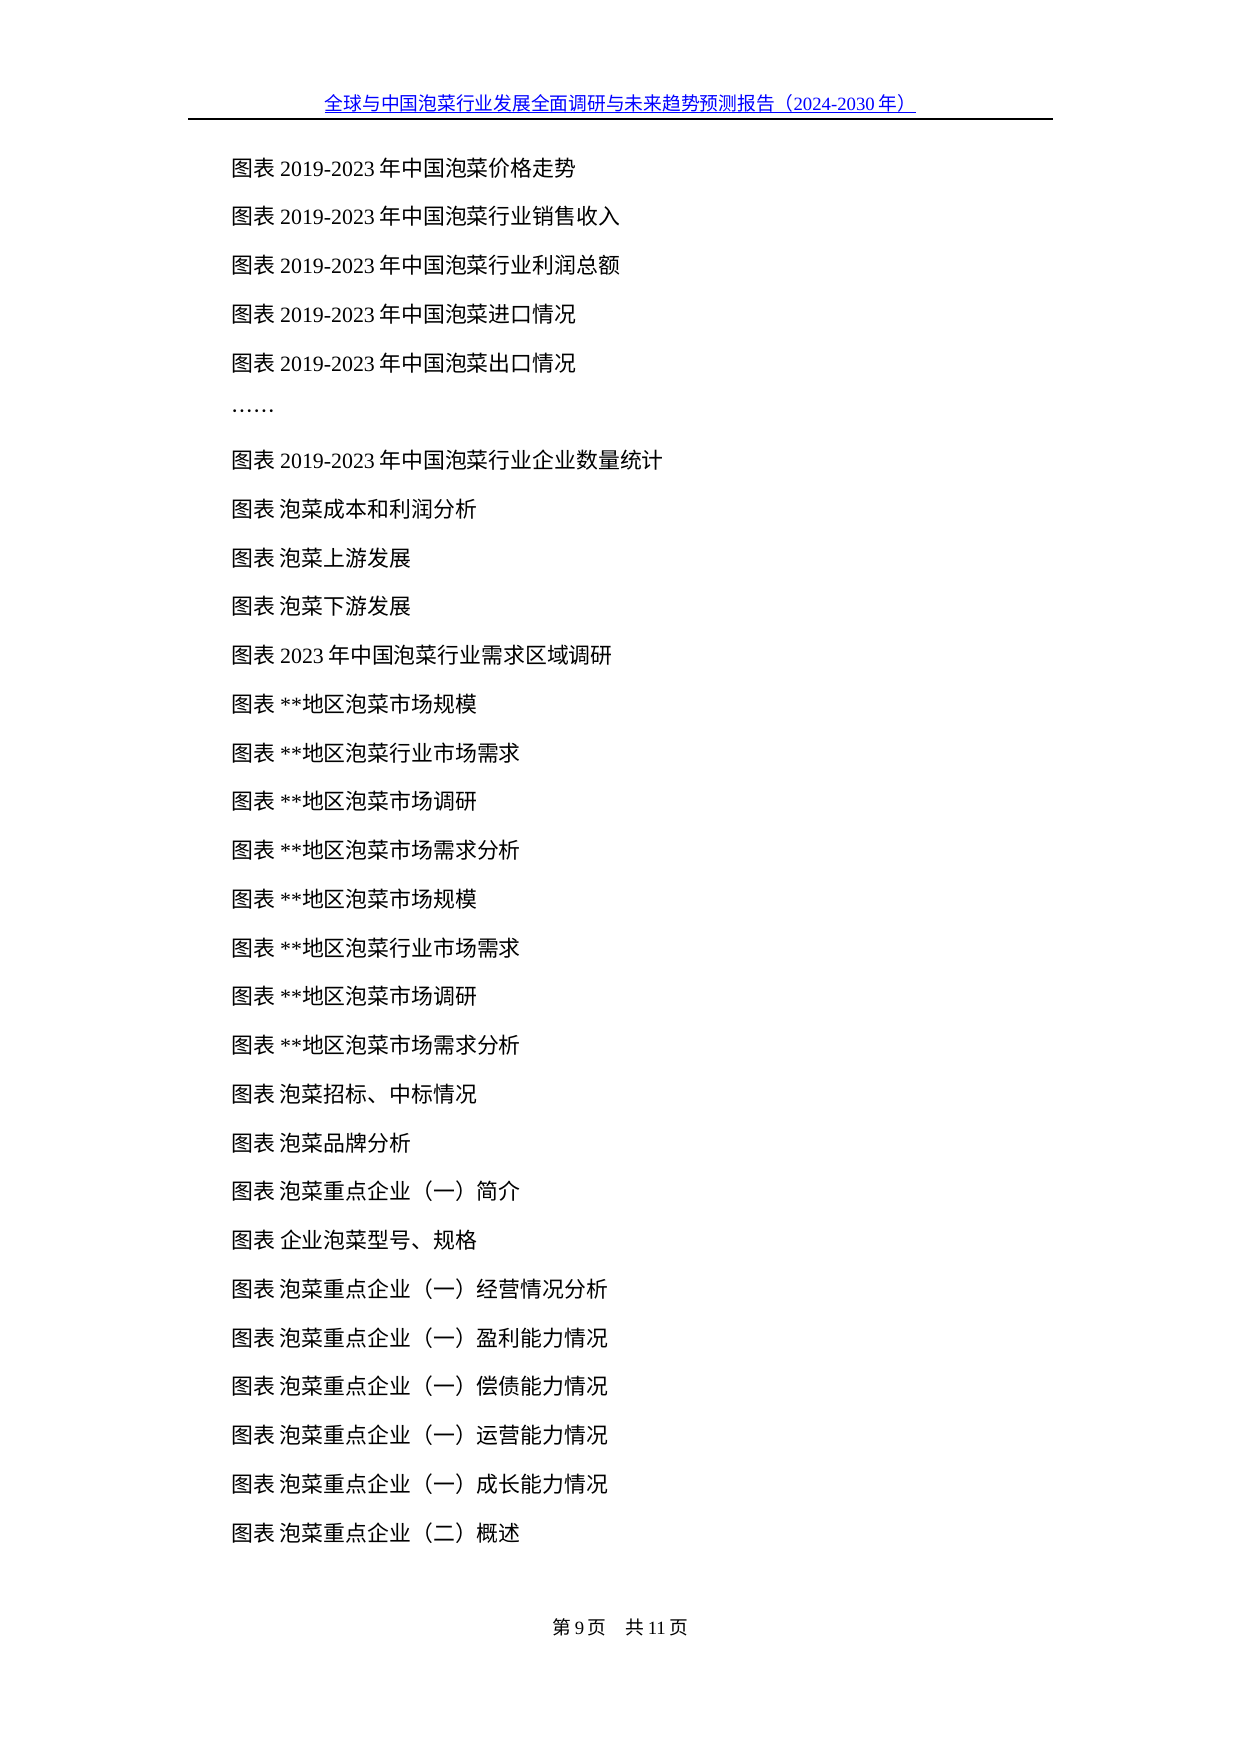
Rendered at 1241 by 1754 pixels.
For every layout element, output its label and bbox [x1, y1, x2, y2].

text [187, 150, 1053, 1548]
